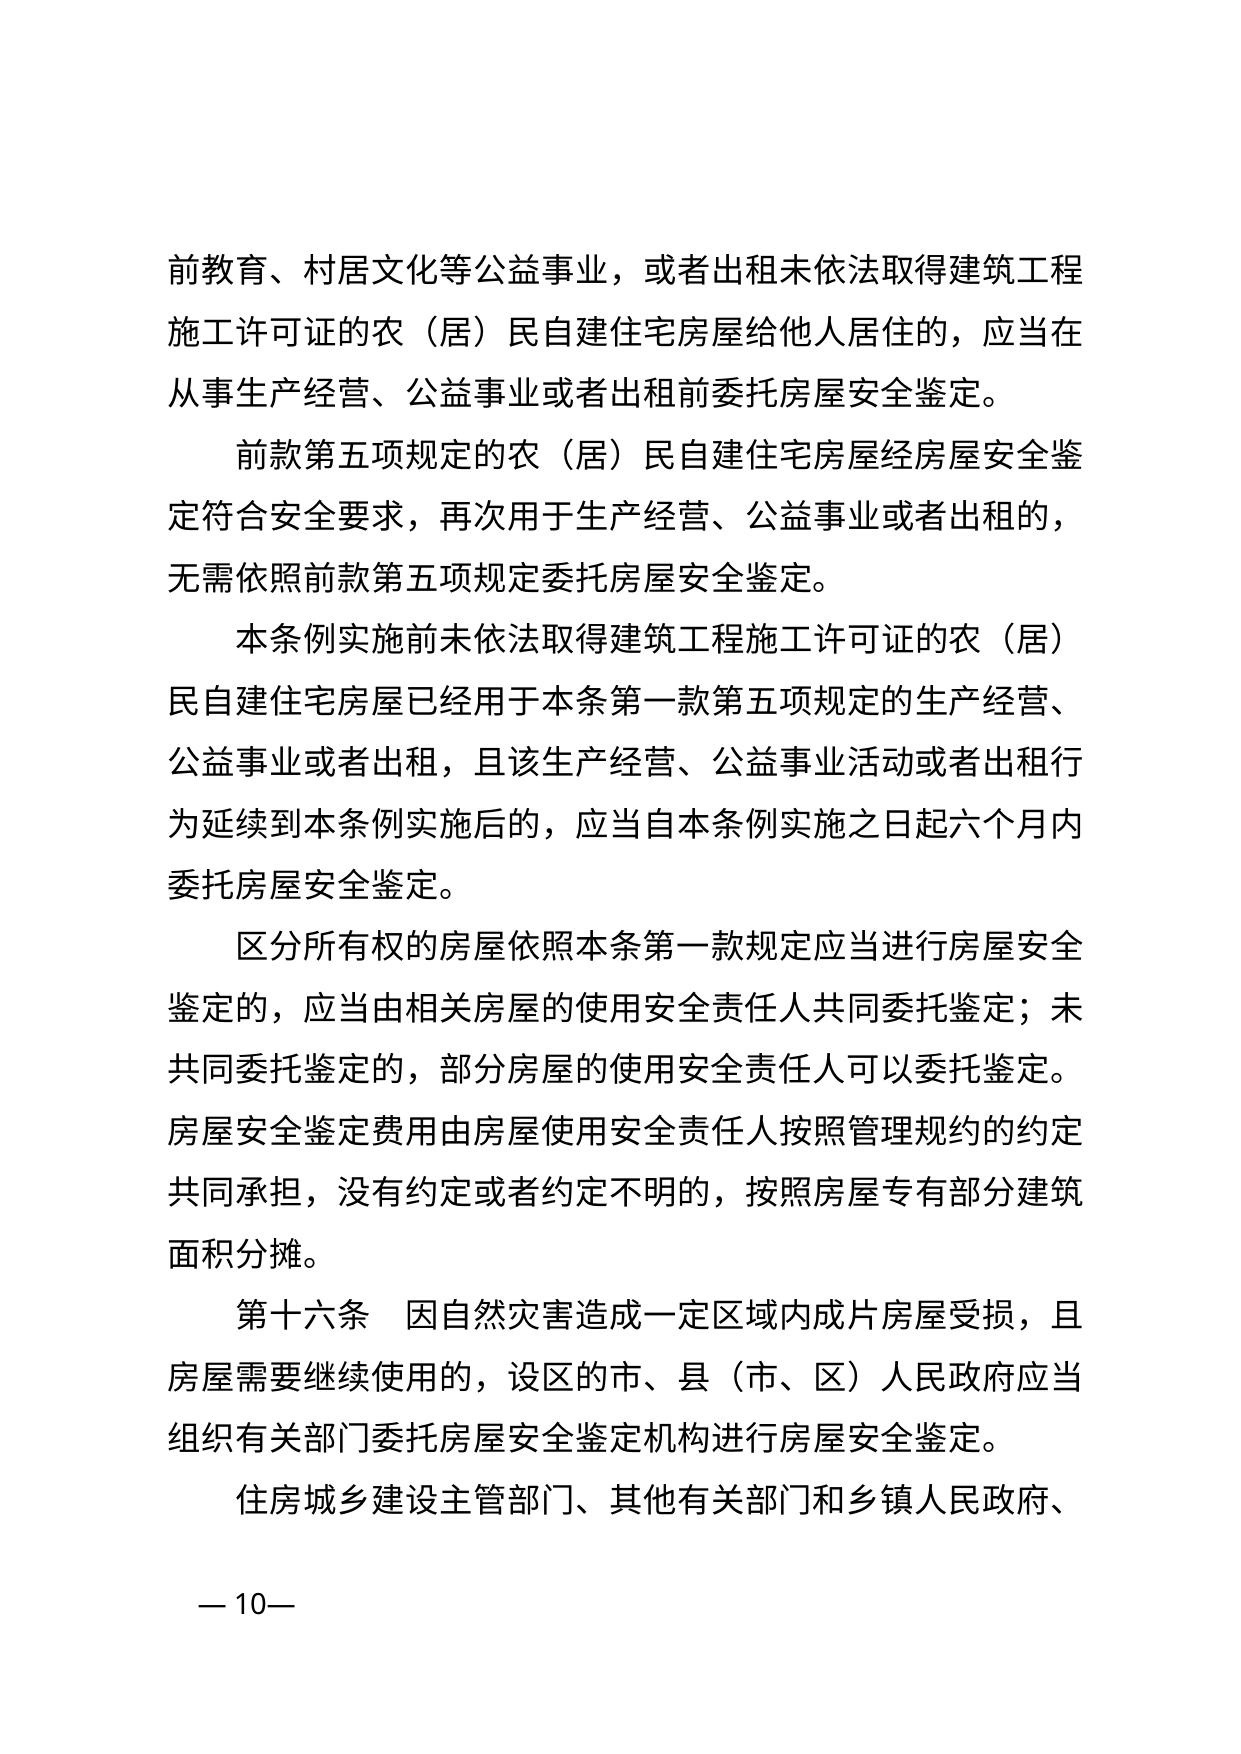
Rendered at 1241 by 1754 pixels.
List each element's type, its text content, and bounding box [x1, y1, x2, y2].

text 前款第五项规定的农（居）民自建住宅房屋经房屋安全鉴定符合安全要求，再次用于生产经营、公益事业或者出租的，无需依照前款第五项规定委托房屋安全鉴定。 [168, 422, 1084, 606]
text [168, 1467, 1084, 1528]
text 区分所有权的房屋依照本条第一款规定应当进行房屋安全鉴定的，应当由相关房屋的使用安全责任人共同委托鉴定；未共同委托鉴定的，部分房屋的使用安全责任人可以委托鉴定。房屋安全鉴定费用由房屋使用安全责任人按照管理规约的约定共同承担，没有约定或者约定不明的，按照房屋专有部分建筑面积分摊。 [168, 914, 1084, 1282]
text 本条例实施前未依法取得建筑工程施工许可证的农（居）民自建住宅房屋已经用于本条第一款第五项规定的生产经营、公益事业或者出租，且该生产经营、公益事业活动或者出租行为延续到本条例实施后的，应当自本条例实施之日起六个月内委托房屋安全鉴定。 [168, 606, 1084, 914]
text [168, 238, 1084, 422]
text 第十六条 因自然灾害造成一定区域内成片房屋受损，且房屋需要继续使用的，设区的市、县（市、区）人民政府应当组织有关部门委托房屋安全鉴定机构进行房屋安全鉴定。 [168, 1282, 1084, 1467]
